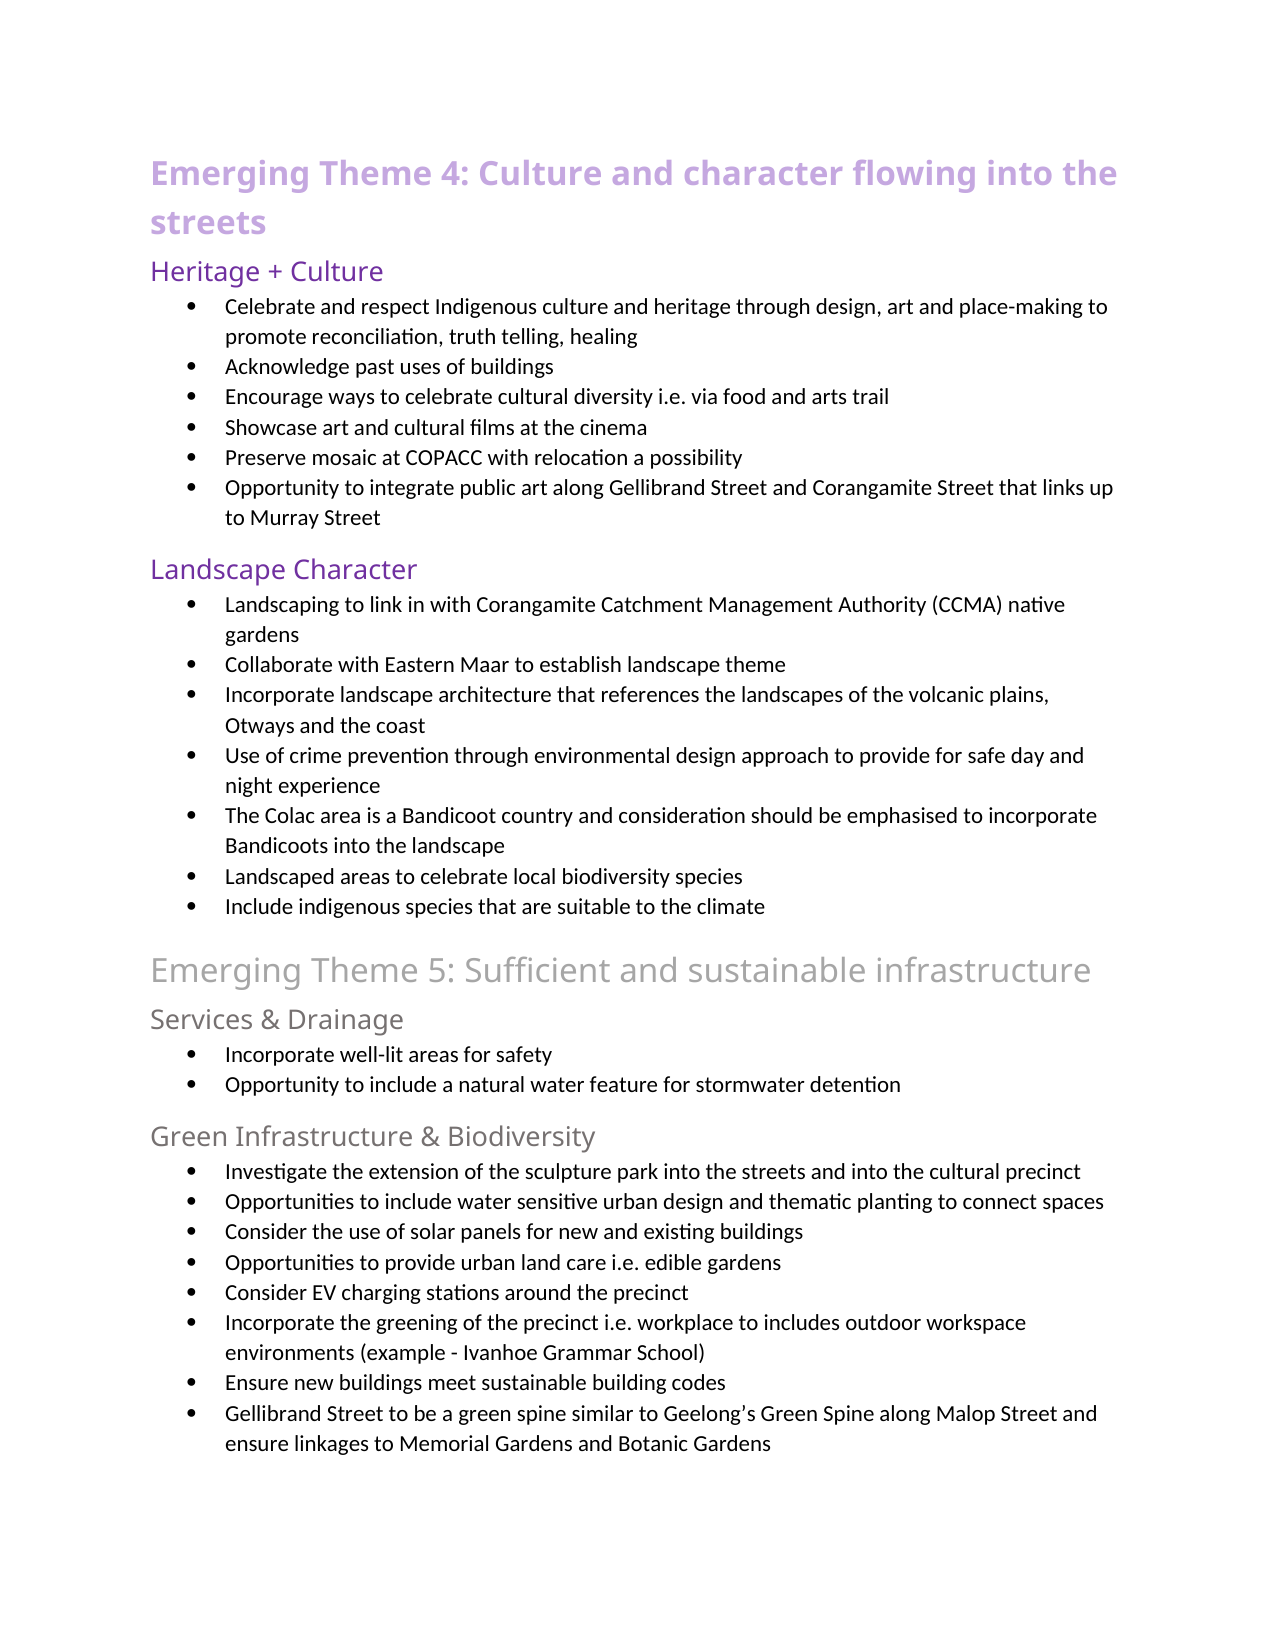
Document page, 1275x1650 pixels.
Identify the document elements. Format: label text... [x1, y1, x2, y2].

list Gellibrand Street to be a green spine similar to Geelong’s Green Spine along Malop Street and ensure linkages to Memorial Gardens and Botanic Gardens [187, 1399, 1125, 1457]
subtitle Green Infrastructure & Biodiversity [150, 1117, 1125, 1154]
list Incorporate landscape architecture that references the landscapes of the volcanic plains, Otways and the coast [187, 681, 1125, 739]
list Opportunity to integrate public art along Gellibrand Street and Corangamite Street that links up to Murray Street [187, 473, 1125, 531]
subtitle Emerging Theme 5: Sufficient and sustainable infrastructure [150, 947, 1125, 993]
list Incorporate well-lit areas for safety [187, 1040, 1125, 1068]
subtitle Heritage + Culture [150, 252, 1125, 289]
list Celebrate and respect Indigenous culture and heritage through design, art and place-making to promote reconciliation, truth telling, healing [187, 292, 1125, 350]
list Include indigenous species that are suitable to the climate [187, 892, 1125, 920]
list Ensure new buildings meet sustainable building codes [187, 1368, 1125, 1397]
subtitle Emerging Theme 4: Culture and character flowing into the streets [150, 150, 1125, 244]
subtitle Services & Drainage [150, 1000, 1125, 1037]
list Consider the use of solar panels for new and existing buildings [187, 1217, 1125, 1246]
list Showcase art and cultural films at the cinema [187, 413, 1125, 441]
list Opportunities to provide urban land care i.e. edible gardens [187, 1248, 1125, 1276]
list Incorporate the greening of the precinct i.e. workplace to includes outdoor workspace environments (example - Ivanhoe Grammar School) [187, 1308, 1125, 1366]
list The Colac area is a Bandicoot country and consideration should be emphasised to incorporate Bandicoots into the landscape [187, 801, 1125, 860]
list Encourage ways to celebrate cultural diversity i.e. via food and arts trail [187, 382, 1125, 411]
list Investigate the extension of the sculpture park into the streets and into the cultural precinct [187, 1157, 1125, 1185]
list Use of crime prevention through environmental design approach to provide for safe day and night experience [187, 741, 1125, 799]
list Consider EV charging stations around the precinct [187, 1278, 1125, 1306]
list Acknowledge past uses of buildings [187, 352, 1125, 380]
list Preserve mosaic at COPACC with relocation a possibility [187, 443, 1125, 471]
list Landscaped areas to celebrate local biodiversity species [187, 862, 1125, 890]
list Landscaping to link in with Corangamite Catchment Management Authority (CCMA) native gardens [187, 590, 1125, 648]
list Opportunities to include water sensitive urban design and thematic planting to connect spaces [187, 1187, 1125, 1215]
list Opportunity to include a natural water feature for stormwater detention [187, 1070, 1125, 1098]
subtitle Landscape Character [150, 550, 1125, 587]
list Collaborate with Eastern Maar to establish landscape theme [187, 650, 1125, 678]
